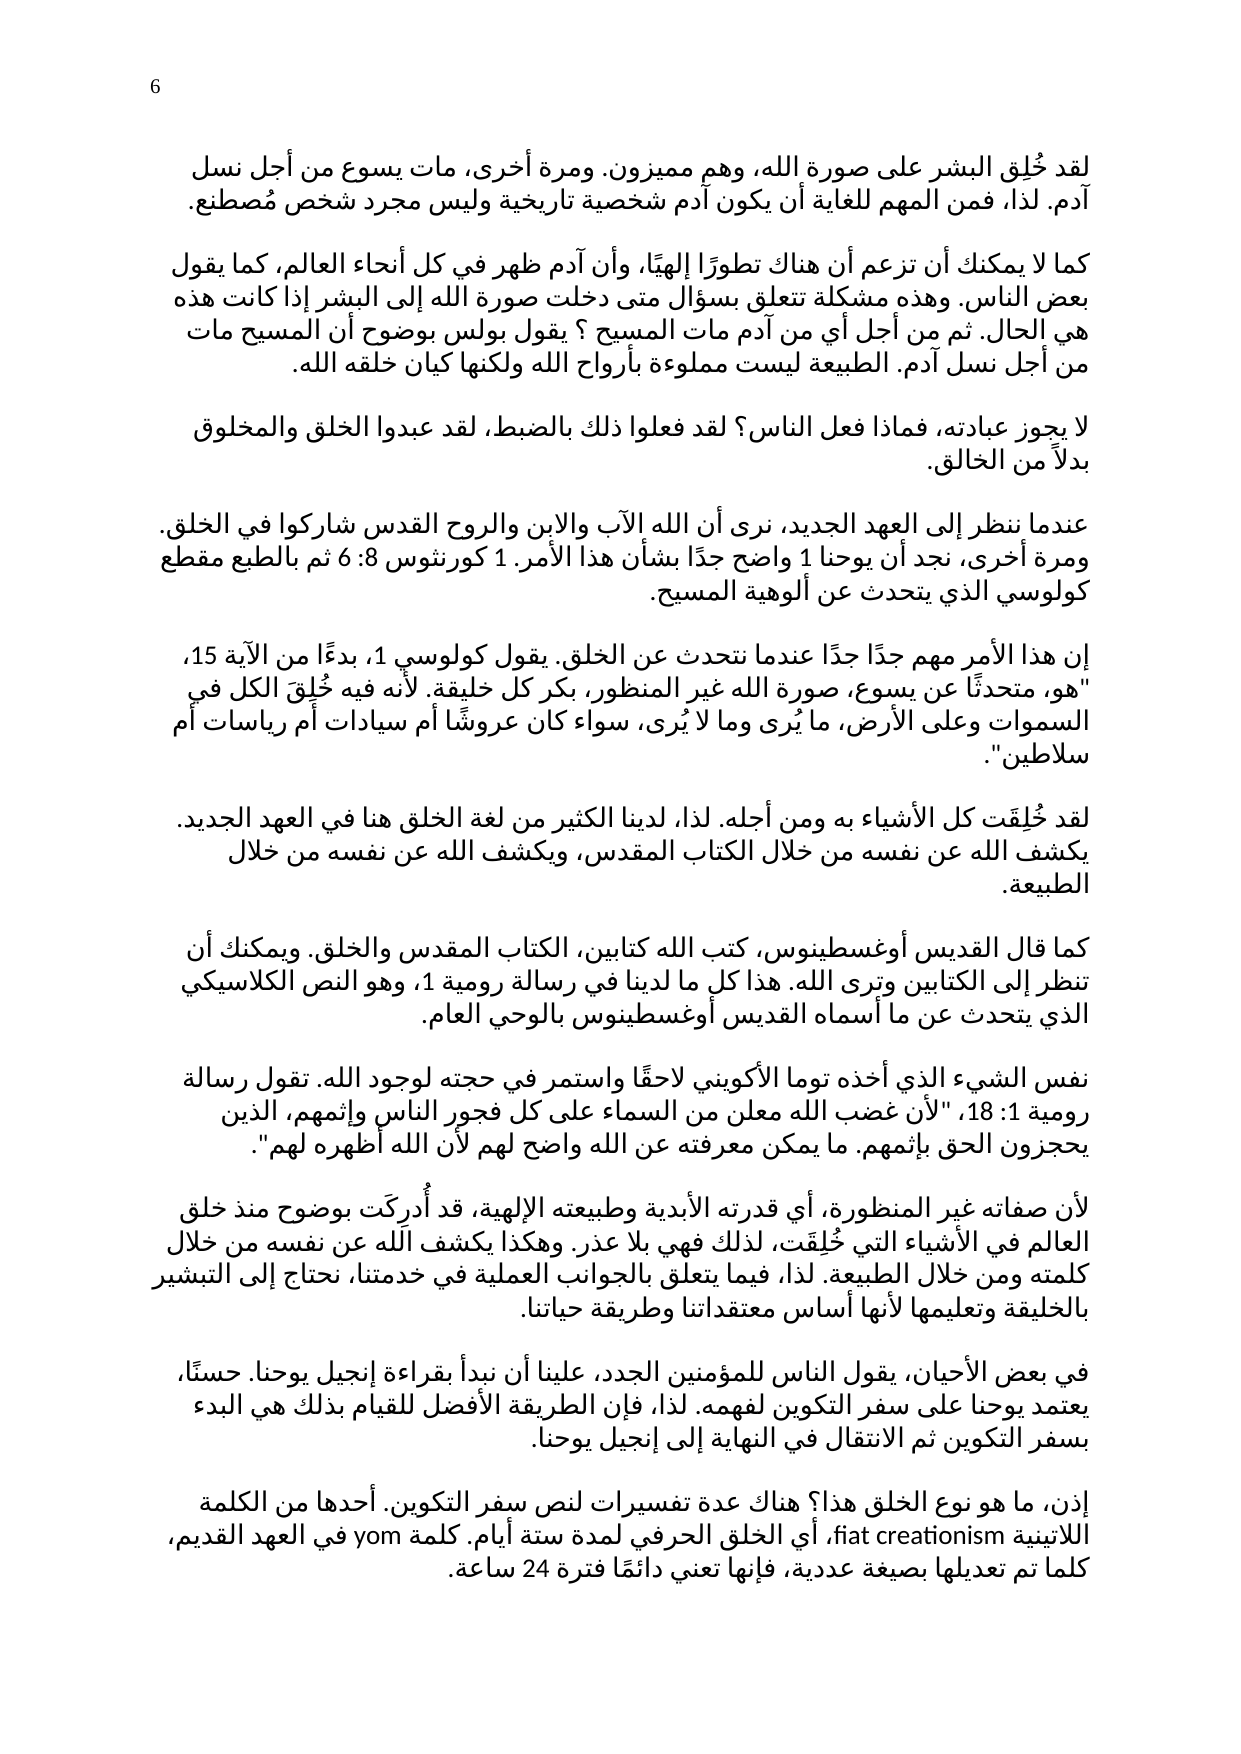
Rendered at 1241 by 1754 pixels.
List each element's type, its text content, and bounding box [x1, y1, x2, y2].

text إن هذا الأمر مهم جدًا جدًا عندما نتحدث عن الخلق. يقول كولوسي 1، بدءًا من الآية 15، "هو، متحدثًا عن يسوع، صورة الله غير المنظور، بكر كل خليقة. لأنه فيه خُلِقَ الكل في السموات وعلى الأرض، ما يُرى وما لا يُرى، سواء كان عروشًا أم سيادات أم رياسات أم سلاطين". [150, 638, 1090, 770]
text عندما ننظر إلى العهد الجديد، نرى أن الله الآب والابن والروح القدس شاركوا في الخلق. ومرة أخرى، نجد أن يوحنا 1 واضح جدًا بشأن هذا الأمر. 1 كورنثوس 8: 6 ثم بالطبع مقطع كولوسي الذي يتحدث عن ألوهية المسيح. [150, 508, 1090, 607]
text في بعض الأحيان، يقول الناس للمؤمنين الجدد، علينا أن نبدأ بقراءة إنجيل يوحنا. حسنًا، يعتمد يوحنا على سفر التكوين لفهمه. لذا، فإن الطريقة الأفضل للقيام بذلك هي البدء بسفر التكوين ثم الانتقال في النهاية إلى إنجيل يوحنا. [150, 1355, 1090, 1454]
text لأن صفاته غير المنظورة، أي قدرته الأبدية وطبيعته الإلهية، قد أُدرِكَت بوضوح منذ خلق العالم في الأشياء التي خُلِقَت، لذلك فهي بلا عذر. وهكذا يكشف الله عن نفسه من خلال كلمته ومن خلال الطبيعة. لذا، فيما يتعلق بالجوانب العملية في خدمتنا، نحتاج إلى التبشير بالخليقة وتعليمها لأنها أساس معتقداتنا وطريقة حياتنا. [150, 1192, 1090, 1324]
text لا يجوز عبادته، فماذا فعل الناس؟ لقد فعلوا ذلك بالضبط، لقد عبدوا الخلق والمخلوق بدلاً من الخالق. [150, 410, 1090, 476]
text لقد خُلِقَت كل الأشياء به ومن أجله. لذا، لدينا الكثير من لغة الخلق هنا في العهد الجديد. يكشف الله عن نفسه من خلال الكتاب المقدس، ويكشف الله عن نفسه من خلال الطبيعة. [150, 801, 1090, 900]
text لقد خُلِق البشر على صورة الله، وهم مميزون. ومرة أخرى، مات يسوع من أجل نسل آدم. لذا، فمن المهم للغاية أن يكون آدم شخصية تاريخية وليس مجرد شخص مُصطنع. [150, 150, 1090, 216]
text إذن، ما هو نوع الخلق هذا؟ هناك عدة تفسيرات لنص سفر التكوين. أحدها من الكلمة اللاتينية fiat creationism، أي الخلق الحرفي لمدة ستة أيام. كلمة yom في العهد القديم، كلما تم تعديلها بصيغة عددية، فإنها تعني دائمًا فترة 24 ساعة. [150, 1485, 1090, 1584]
text كما لا يمكنك أن تزعم أن هناك تطورًا إلهيًا، وأن آدم ظهر في كل أنحاء العالم، كما يقول بعض الناس. وهذه مشكلة تتعلق بسؤال متى دخلت صورة الله إلى البشر إذا كانت هذه هي الحال. ثم من أجل أي من آدم مات المسيح ؟ يقول بولس بوضوح أن المسيح مات من أجل نسل آدم. الطبيعة ليست مملوءة بأرواح الله ولكنها كيان خلقه الله. [150, 247, 1090, 379]
text كما قال القديس أوغسطينوس، كتب الله كتابين، الكتاب المقدس والخلق. ويمكنك أن تنظر إلى الكتابين وترى الله. هذا كل ما لدينا في رسالة رومية 1، وهو النص الكلاسيكي الذي يتحدث عن ما أسماه القديس أوغسطينوس بالوحي العام. [150, 931, 1090, 1030]
text نفس الشيء الذي أخذه توما الأكويني لاحقًا واستمر في حجته لوجود الله. تقول رسالة رومية 1: 18، "لأن غضب الله معلن من السماء على كل فجور الناس وإثمهم، الذين يحجزون الحق بإثمهم. ما يمكن معرفته عن الله واضح لهم لأن الله أظهره لهم". [150, 1061, 1090, 1161]
